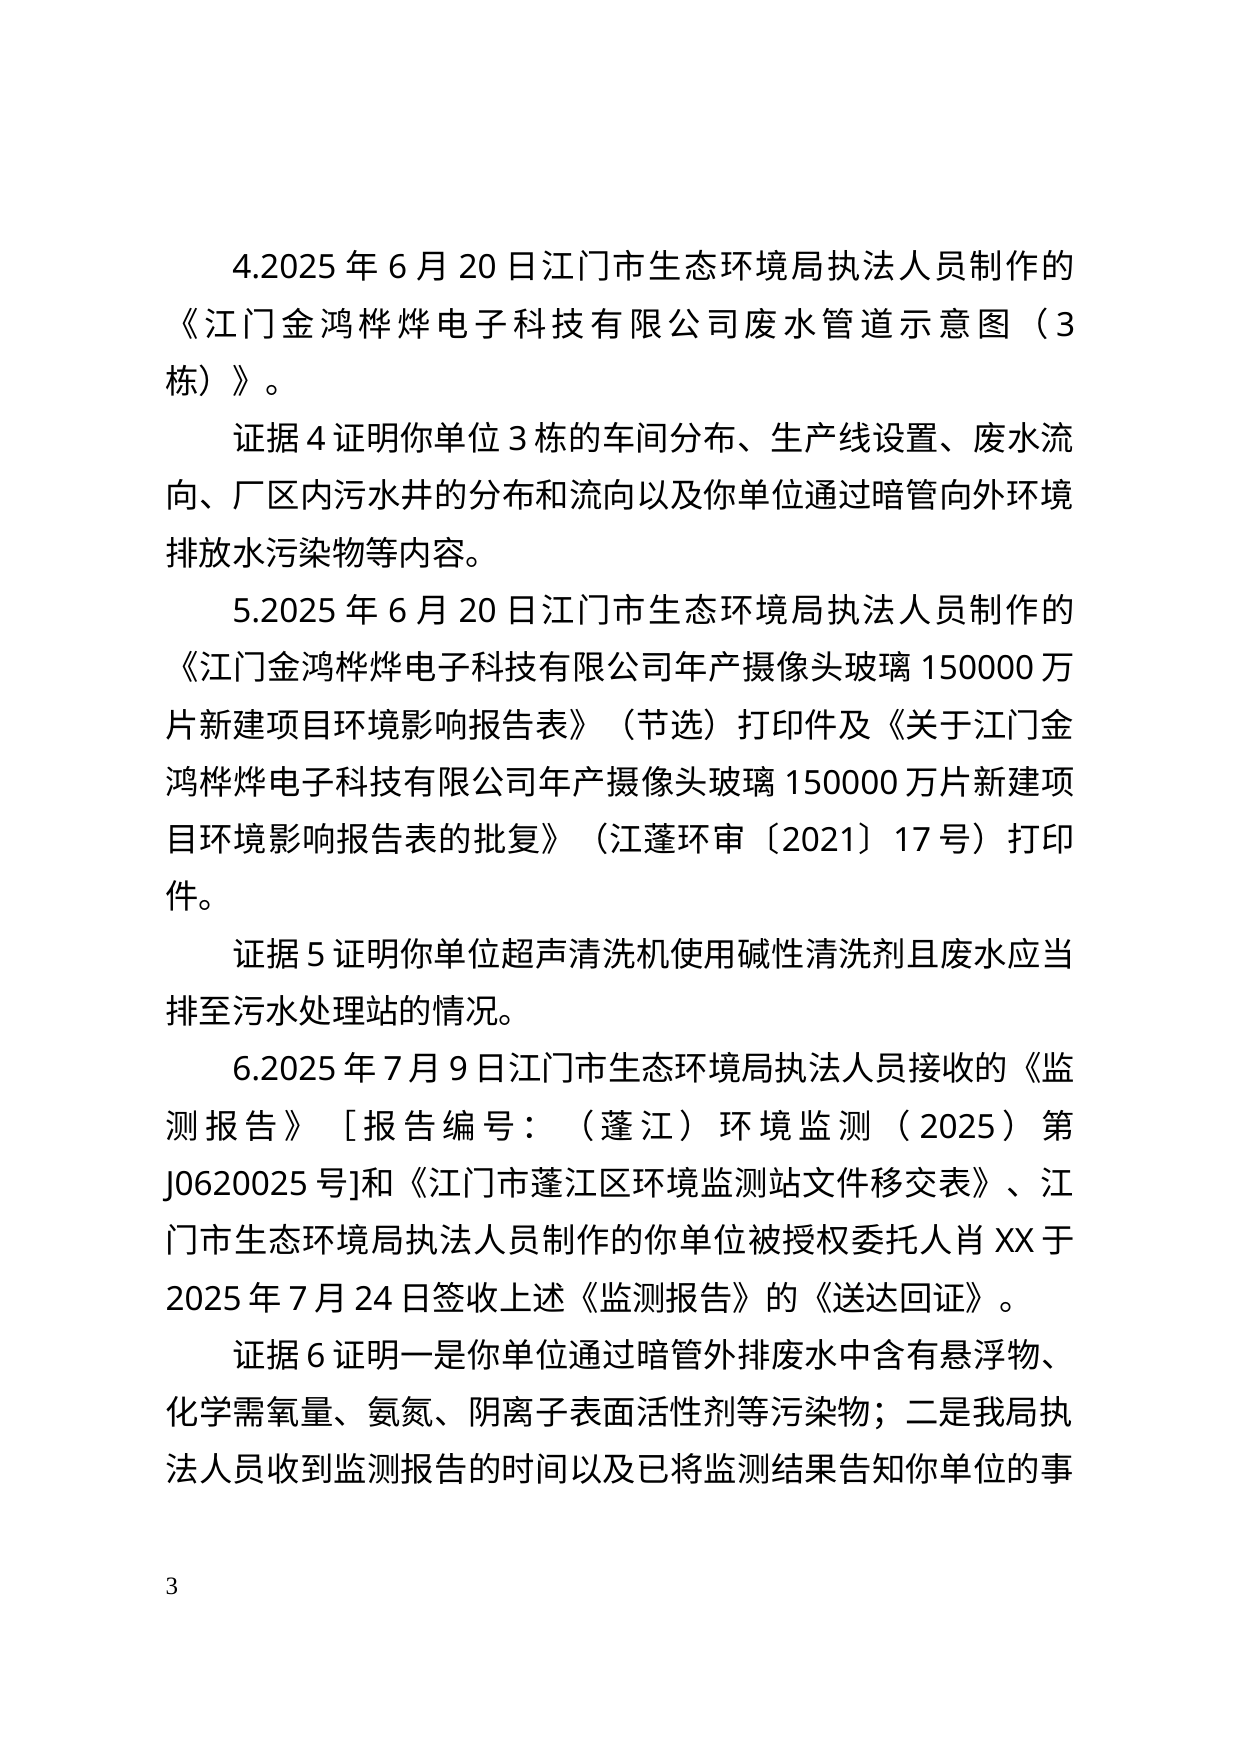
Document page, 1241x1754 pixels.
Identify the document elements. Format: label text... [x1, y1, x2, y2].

text 5.2025年6月20日江门市生态环境局执法人员制作的《江门金鸿桦烨电子科技有限公司年产摄像头玻璃150000万片新建项目环境影响报告表》（节选）打印件及《关于江门金鸿桦烨电子科技有限公司年产摄像头玻璃150000万片新建项目环境影响报告表的批复》（江蓬环审〔2021〕17号）打印件。 [165, 577, 1075, 920]
text 证据5证明你单位超声清洗机使用碱性清洗剂且废水应当排至污水处理站的情况。 [165, 920, 1075, 1035]
text 4.2025年6月20日江门市生态环境局执法人员制作的《江门金鸿桦烨电子科技有限公司废水管道示意图（3栋）》。 [165, 233, 1075, 405]
text 6.2025年7月9日江门市生态环境局执法人员接收的《监测报告》［报告编号：（蓬江）环境监测（2025）第J0620025号]和《江门市蓬江区环境监测站文件移交表》、江门市生态环境局执法人员制作的你单位被授权委托人肖XX于2025年7月24日签收上述《监测报告》的《送达回证》。 [165, 1035, 1075, 1321]
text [165, 1321, 1075, 1493]
text 证据4证明你单位3栋的车间分布、生产线设置、废水流向、厂区内污水井的分布和流向以及你单位通过暗管向外环境排放水污染物等内容。 [165, 405, 1075, 577]
